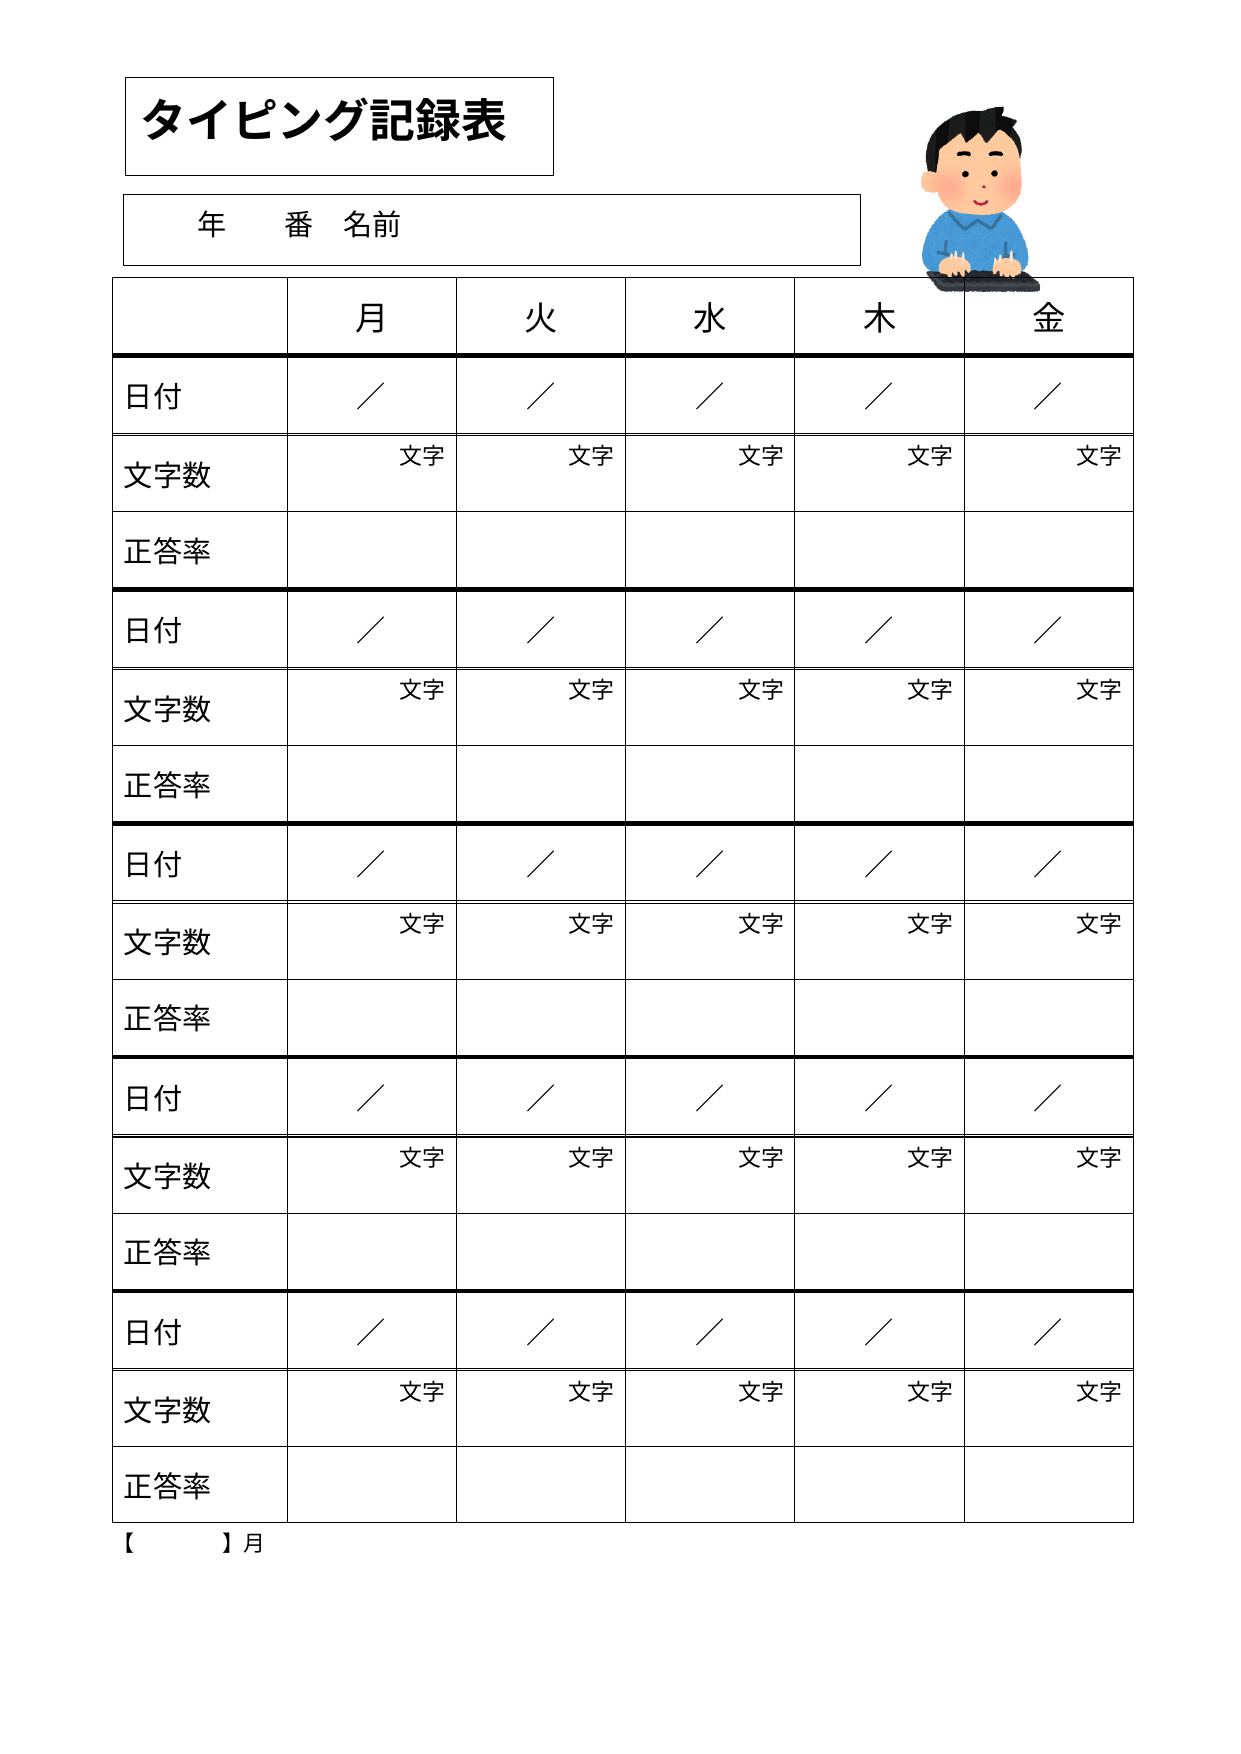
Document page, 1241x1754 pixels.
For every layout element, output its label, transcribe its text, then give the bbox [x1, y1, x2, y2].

table_cell [457, 1214, 625, 1288]
table_cell 文字数 [113, 670, 287, 745]
table_cell [795, 512, 964, 587]
table_cell 文字 [626, 1138, 794, 1212]
table_cell 文字 [457, 1138, 625, 1212]
table_header 水 [626, 278, 794, 353]
table_header 金 [965, 278, 1133, 353]
picture [893, 102, 1062, 277]
table_cell 正答率 [113, 980, 287, 1054]
table_cell 日付 [113, 358, 287, 433]
table_cell ／ [288, 826, 456, 900]
table_cell ／ [965, 592, 1133, 667]
table_cell 文字数 [113, 904, 287, 978]
table_cell [965, 512, 1133, 587]
table_cell ／ [457, 1059, 625, 1134]
table_cell 日付 [113, 826, 287, 900]
table_cell 正答率 [113, 1214, 287, 1288]
table_cell 文字 [965, 1138, 1133, 1212]
table_cell 日付 [113, 592, 287, 667]
table_cell 文字 [965, 670, 1133, 745]
table_cell 正答率 [113, 1447, 287, 1522]
table_cell ／ [457, 826, 625, 900]
table_cell 文字 [795, 670, 964, 745]
table_cell 文字 [795, 904, 964, 978]
table_cell [288, 1447, 456, 1522]
table_cell ／ [795, 358, 964, 433]
table_cell [288, 980, 456, 1054]
table_cell ／ [795, 592, 964, 667]
table_cell 文字数 [113, 1138, 287, 1212]
text 【 】月 [112, 1523, 1128, 1561]
table_cell 文字 [288, 670, 456, 745]
table_cell ／ [626, 592, 794, 667]
table_cell 文字数 [113, 436, 287, 511]
table_cell [626, 980, 794, 1054]
table_cell [457, 746, 625, 821]
table_cell [626, 746, 794, 821]
table_cell 文字 [795, 1138, 964, 1212]
table_cell ／ [288, 1059, 456, 1134]
table_cell ／ [626, 1293, 794, 1368]
table_cell 日付 [113, 1293, 287, 1368]
table_cell [288, 512, 456, 587]
table_cell 文字 [795, 436, 964, 511]
table_cell 文字 [626, 670, 794, 745]
table_cell 日付 [113, 1059, 287, 1134]
table_cell ／ [457, 592, 625, 667]
table_cell ／ [457, 358, 625, 433]
table_cell ／ [288, 592, 456, 667]
table_cell ／ [626, 826, 794, 900]
table_cell [457, 1447, 625, 1522]
table_cell ／ [626, 1059, 794, 1134]
table_cell 文字 [288, 436, 456, 511]
table_cell [965, 1214, 1133, 1288]
table_cell ／ [626, 358, 794, 433]
table_header 火 [457, 278, 625, 353]
table_cell 文字 [965, 436, 1133, 511]
table_cell [965, 1447, 1133, 1522]
table_cell [795, 746, 964, 821]
table_cell [626, 512, 794, 587]
table_cell ／ [965, 826, 1133, 900]
table_cell [795, 1447, 964, 1522]
table_cell 文字 [965, 1371, 1133, 1446]
table_cell ／ [965, 1293, 1133, 1368]
table_cell [965, 746, 1133, 821]
table_cell 正答率 [113, 746, 287, 821]
table_cell [795, 1214, 964, 1288]
table_cell ／ [288, 358, 456, 433]
table_cell [626, 1214, 794, 1288]
table_cell [288, 746, 456, 821]
table_cell 文字 [626, 904, 794, 978]
table_cell 文字 [795, 1371, 964, 1446]
table_cell ／ [457, 1293, 625, 1368]
table_cell 文字 [457, 904, 625, 978]
table_cell 文字 [288, 904, 456, 978]
table_cell 文字 [457, 1371, 625, 1446]
table_header 木 [795, 278, 964, 353]
table_cell [457, 512, 625, 587]
table_cell 文字 [457, 436, 625, 511]
table_cell 文字 [965, 904, 1133, 978]
table_header [113, 278, 287, 353]
table_cell ／ [288, 1293, 456, 1368]
table_cell ／ [965, 1059, 1133, 1134]
table_cell [457, 980, 625, 1054]
table_cell 文字数 [113, 1371, 287, 1446]
table_cell 正答率 [113, 512, 287, 587]
table_cell ／ [795, 826, 964, 900]
table_cell [795, 980, 964, 1054]
table_cell [288, 1214, 456, 1288]
table_cell ／ [965, 358, 1133, 433]
table_cell ／ [795, 1293, 964, 1368]
table_cell 文字 [626, 436, 794, 511]
table_cell 文字 [288, 1138, 456, 1212]
table_cell ／ [795, 1059, 964, 1134]
table_cell [965, 980, 1133, 1054]
table_header 月 [288, 278, 456, 353]
table_cell 文字 [457, 670, 625, 745]
table_cell 文字 [626, 1371, 794, 1446]
table_cell 文字 [288, 1371, 456, 1446]
table_cell [626, 1447, 794, 1522]
